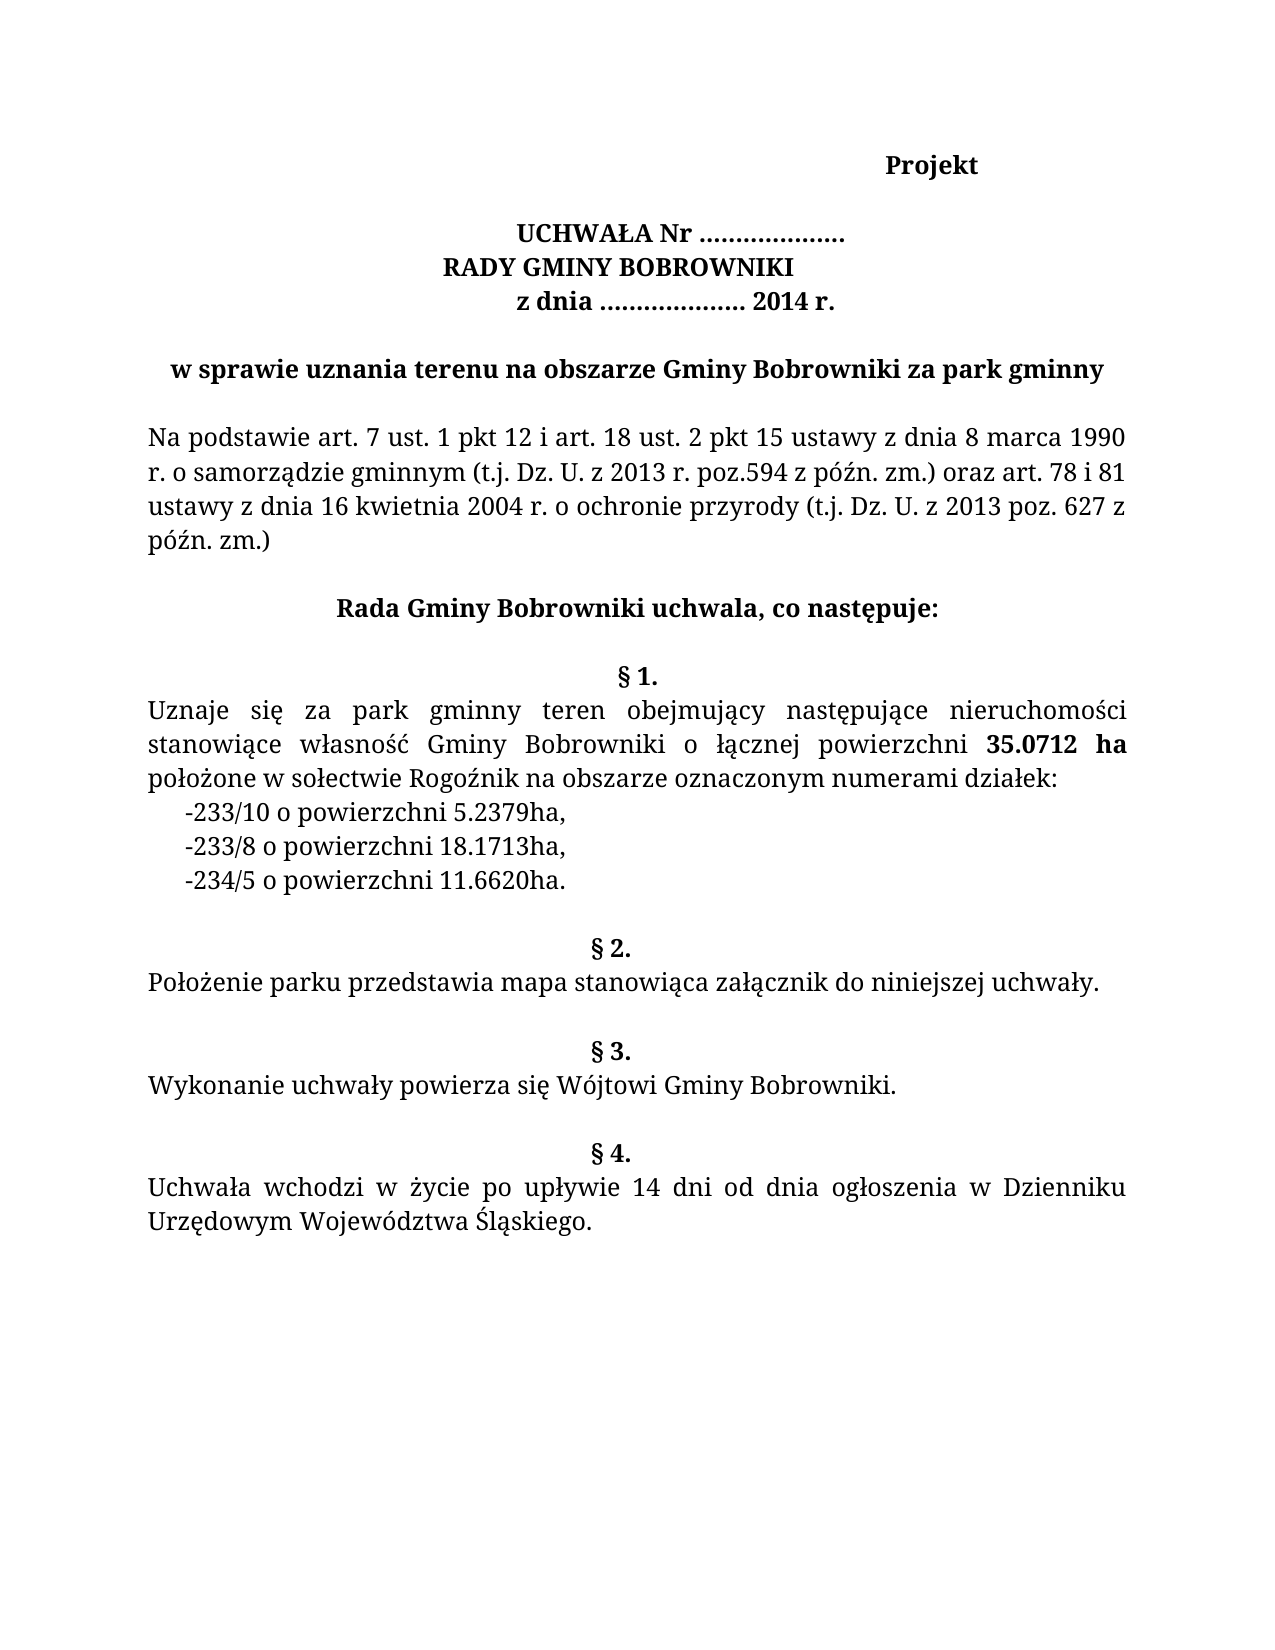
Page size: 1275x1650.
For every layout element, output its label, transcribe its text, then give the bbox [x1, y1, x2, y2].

text § 1. [148, 658, 1127, 693]
text Rada Gminy Bobrowniki uchwala, co następuje: [148, 590, 1127, 624]
text -233/8 o powierzchni 18.1713ha, [185, 829, 1127, 863]
text UCHWAŁA Nr .................... [443, 216, 1127, 250]
text § 3. [516, 1033, 1127, 1067]
text § 2. [516, 931, 1127, 965]
text § 4. [516, 1135, 1127, 1169]
text Wykonanie uchwały powierza się Wójtowi Gminy Bobrowniki. [148, 1067, 1127, 1101]
text RADY GMINY BOBROWNIKI [443, 250, 1127, 284]
text Położenie parku przedstawia mapa stanowiąca załącznik do niniejszej uchwały. [148, 965, 1127, 999]
text Na podstawie art. 7 ust. 1 pkt 12 i art. 18 ust. 2 pkt 15 ustawy z dnia 8 marca 1990 r. o samorządzie gminnym (t.j. Dz. U. z 2013 r. poz.594 z późn. zm.) oraz art. 78 i 81 ustawy z dnia 16 kwietnia 2004 r. o ochronie przyrody (t.j. Dz. U. z 2013 poz. 627 z późn. zm.) [148, 420, 1127, 556]
text w sprawie uznania terenu na obszarze Gminy Bobrowniki za park gminny [148, 352, 1127, 386]
text Uchwała wchodzi w życie po upływie 14 dni od dnia ogłoszenia w Dzienniku Urzędowym Województwa Śląskiego. [148, 1169, 1127, 1238]
text Projekt [811, 148, 1127, 182]
text -233/10 o powierzchni 5.2379ha, [185, 795, 1127, 829]
text z dnia .................... 2014 r. [443, 284, 1127, 318]
text Uznaje się za park gminny teren obejmujący następujące nieruchomości stanowiące własność Gminy Bobrowniki o łącznej powierzchni 35.0712 ha położone w sołectwie Rogoźnik na obszarze oznaczonym numerami działek: [148, 693, 1127, 795]
text -234/5 o powierzchni 11.6620ha. [185, 863, 1127, 897]
